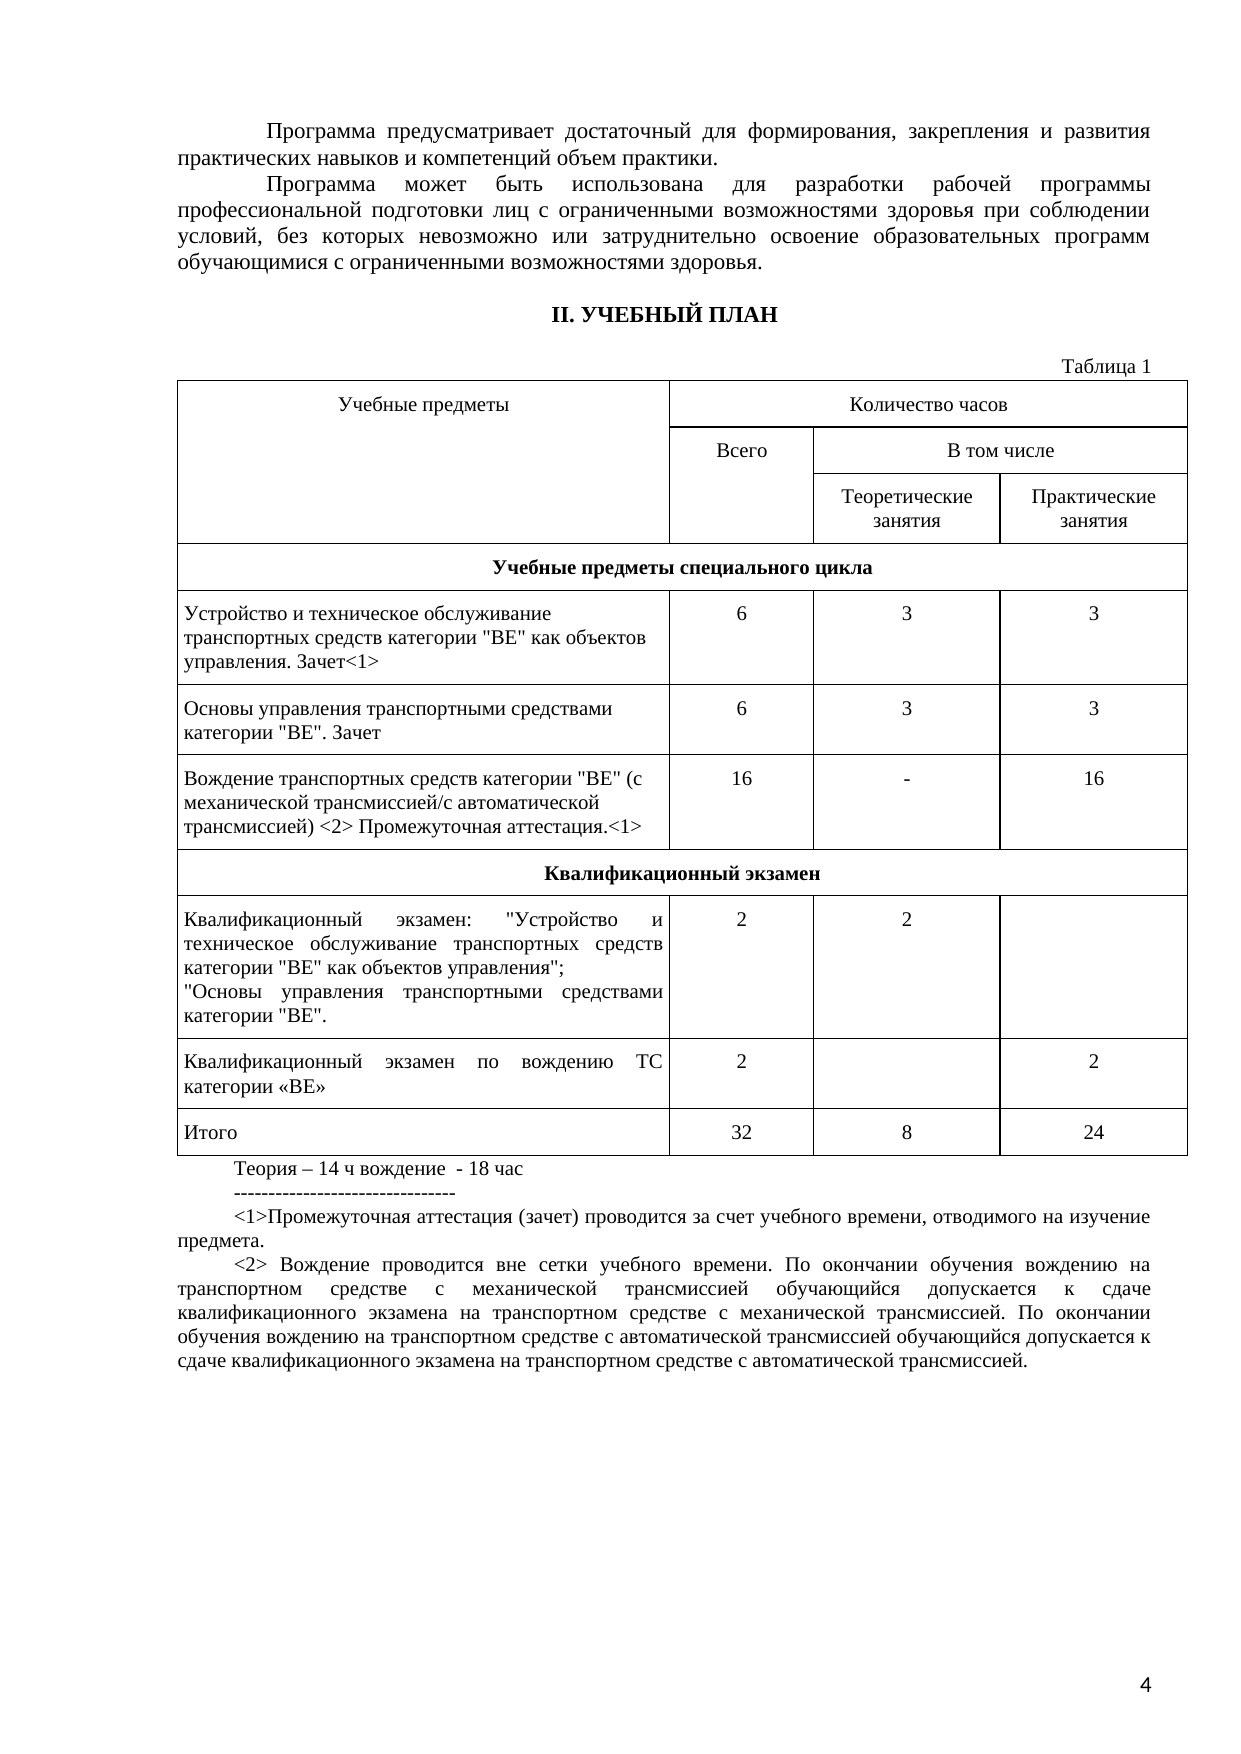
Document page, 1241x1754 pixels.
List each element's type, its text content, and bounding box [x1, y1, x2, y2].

table_cell 3 [1001, 685, 1187, 754]
table_header Количество часов [670, 381, 1187, 426]
table_cell [1001, 896, 1187, 1038]
text <2> Вождение проводится вне сетки учебного времени. По окончании обучения вождению на транспортном средстве с механической трансмиссией обучающийся допускается к сдаче квалификационного экзамена на транспортном средстве с механической трансмиссией. По окончании обучения вождению на транспортном средстве с автоматической трансмиссией обучающийся допускается к сдаче квалификационного экзамена на транспортном средстве с автоматической трансмиссией. [177, 1252, 1152, 1372]
table_cell Итого [178, 1109, 669, 1154]
text Таблица 1 [177, 353, 1152, 378]
table_cell Квалификационный экзамен: "Устройство и техническое обслуживание транспортных средств категории "BE" как объектов управления"; "Основы управления транспортными средствами категории "BE". [178, 896, 669, 1038]
table_cell В том числе [814, 428, 1187, 473]
table_cell 3 [814, 591, 999, 684]
text Теория – 14 ч вождение - 18 час [177, 1156, 1152, 1180]
table_cell 8 [814, 1109, 999, 1154]
table_cell Всего [670, 428, 813, 543]
table_cell 6 [670, 591, 813, 684]
table_cell 32 [670, 1109, 813, 1154]
table_cell 2 [1001, 1039, 1187, 1108]
text II. УЧЕБНЫЙ ПЛАН [177, 301, 1152, 327]
table_cell 3 [814, 685, 999, 754]
table_cell 6 [670, 685, 813, 754]
table_cell Основы управления транспортными средствами категории "BE". Зачет [178, 685, 669, 754]
table_cell Устройство и техническое обслуживание транспортных средств категории "BE" как объектов управления. Зачет<1> [178, 591, 669, 684]
table_header Учебные предметы [178, 381, 669, 543]
table_cell 24 [1001, 1109, 1187, 1154]
table_cell 2 [670, 896, 813, 1038]
table_cell 16 [1001, 755, 1187, 849]
table_cell 2 [670, 1039, 813, 1108]
text Программа предусматривает достаточный для формирования, закрепления и развития практических навыков и компетенций объем практики. [177, 118, 1152, 170]
table_cell Учебные предметы специального цикла [178, 544, 1187, 589]
text -------------------------------- [177, 1180, 1152, 1204]
table_cell Теоретические занятия [814, 474, 999, 543]
table_cell Квалификационный экзамен по вождению ТС категории «ВЕ» [178, 1039, 669, 1108]
table_cell - [814, 755, 999, 849]
text <1>Промежуточная аттестация (зачет) проводится за счет учебного времени, отводимого на изучение предмета. [177, 1204, 1152, 1252]
table_cell 16 [670, 755, 813, 849]
table_cell 3 [1001, 591, 1187, 684]
table_cell 2 [814, 896, 999, 1038]
table_cell Квалификационный экзамен [178, 850, 1187, 895]
text Программа может быть использована для разработки рабочей программы профессиональной подготовки лиц с ограниченными возможностями здоровья при соблюдении условий, без которых невозможно или затруднительно освоение образовательных программ обучающимися с ограниченными возможностями здоровья. [177, 170, 1152, 275]
table_cell Вождение транспортных средств категории "BE" (с механической трансмиссией/с автоматической трансмиссией) <2> Промежуточная аттестация.<1> [178, 755, 669, 849]
table_cell Практические занятия [1001, 474, 1187, 543]
table_cell [814, 1039, 999, 1108]
